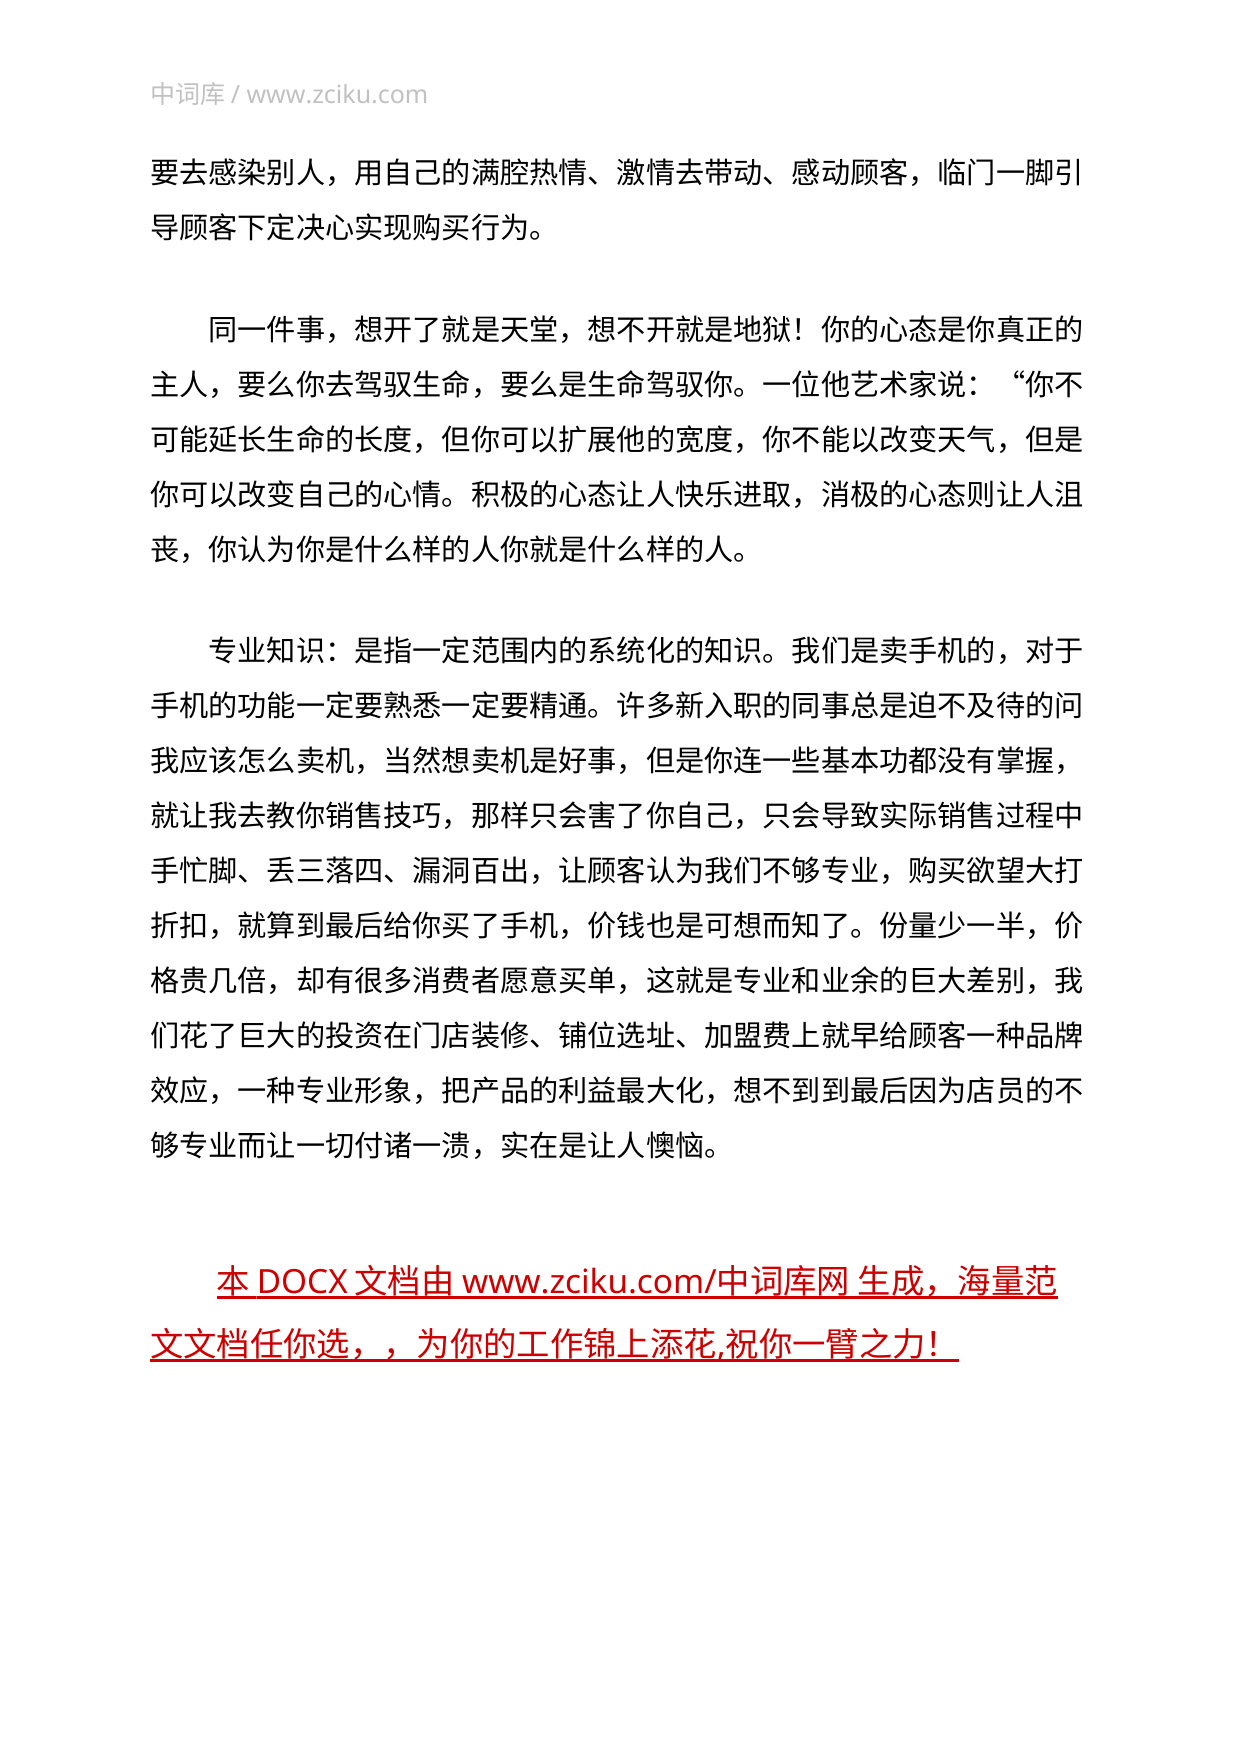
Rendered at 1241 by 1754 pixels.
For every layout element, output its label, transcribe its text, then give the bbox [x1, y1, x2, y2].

text 专业知识：是指一定范围内的系统化的知识。我们是卖手机的，对于手机的功能一定要熟悉一定要精通。许多新入职的同事总是迫不及待的问我应该怎么卖机，当然想卖机是好事，但是你连一些基本功都没有掌握，就让我去教你销售技巧，那样只会害了你自己，只会导致实际销售过程中手忙脚、丢三落四、漏洞百出，让顾客认为我们不够专业，购买欲望大打折扣，就算到最后给你买了手机，价钱也是可想而知了。份量少一半，价格贵几倍，却有很多消费者愿意买单，这就是专业和业余的巨大差别，我们花了巨大的投资在门店装修、铺位选址、加盟费上就早给顾客一种品牌效应，一种专业形象，把产品的利益最大化，想不到到最后因为店员的不够专业而让一切付诸一溃，实在是让人懊恼。 [150, 628, 1090, 1164]
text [150, 150, 1090, 247]
text 同一件事，想开了就是天堂，想不开就是地狱！你的心态是你真正的主人，要么你去驾驭生命，要么是生命驾驭你。一位他艺术家说：“你不可能延长生命的长度，但你可以扩展他的宽度，你不能以改变天气，但是你可以改变自己的心情。积极的心态让人快乐进取，消极的心态则让人沮丧，你认为你是什么样的人你就是什么样的人。 [150, 307, 1090, 568]
text 本DOCX文档由 www.zciku.com/中词库网 生成，海量范文文档任你选，，为你的工作锦上添花,祝你一臂之力！ [150, 1255, 1090, 1366]
